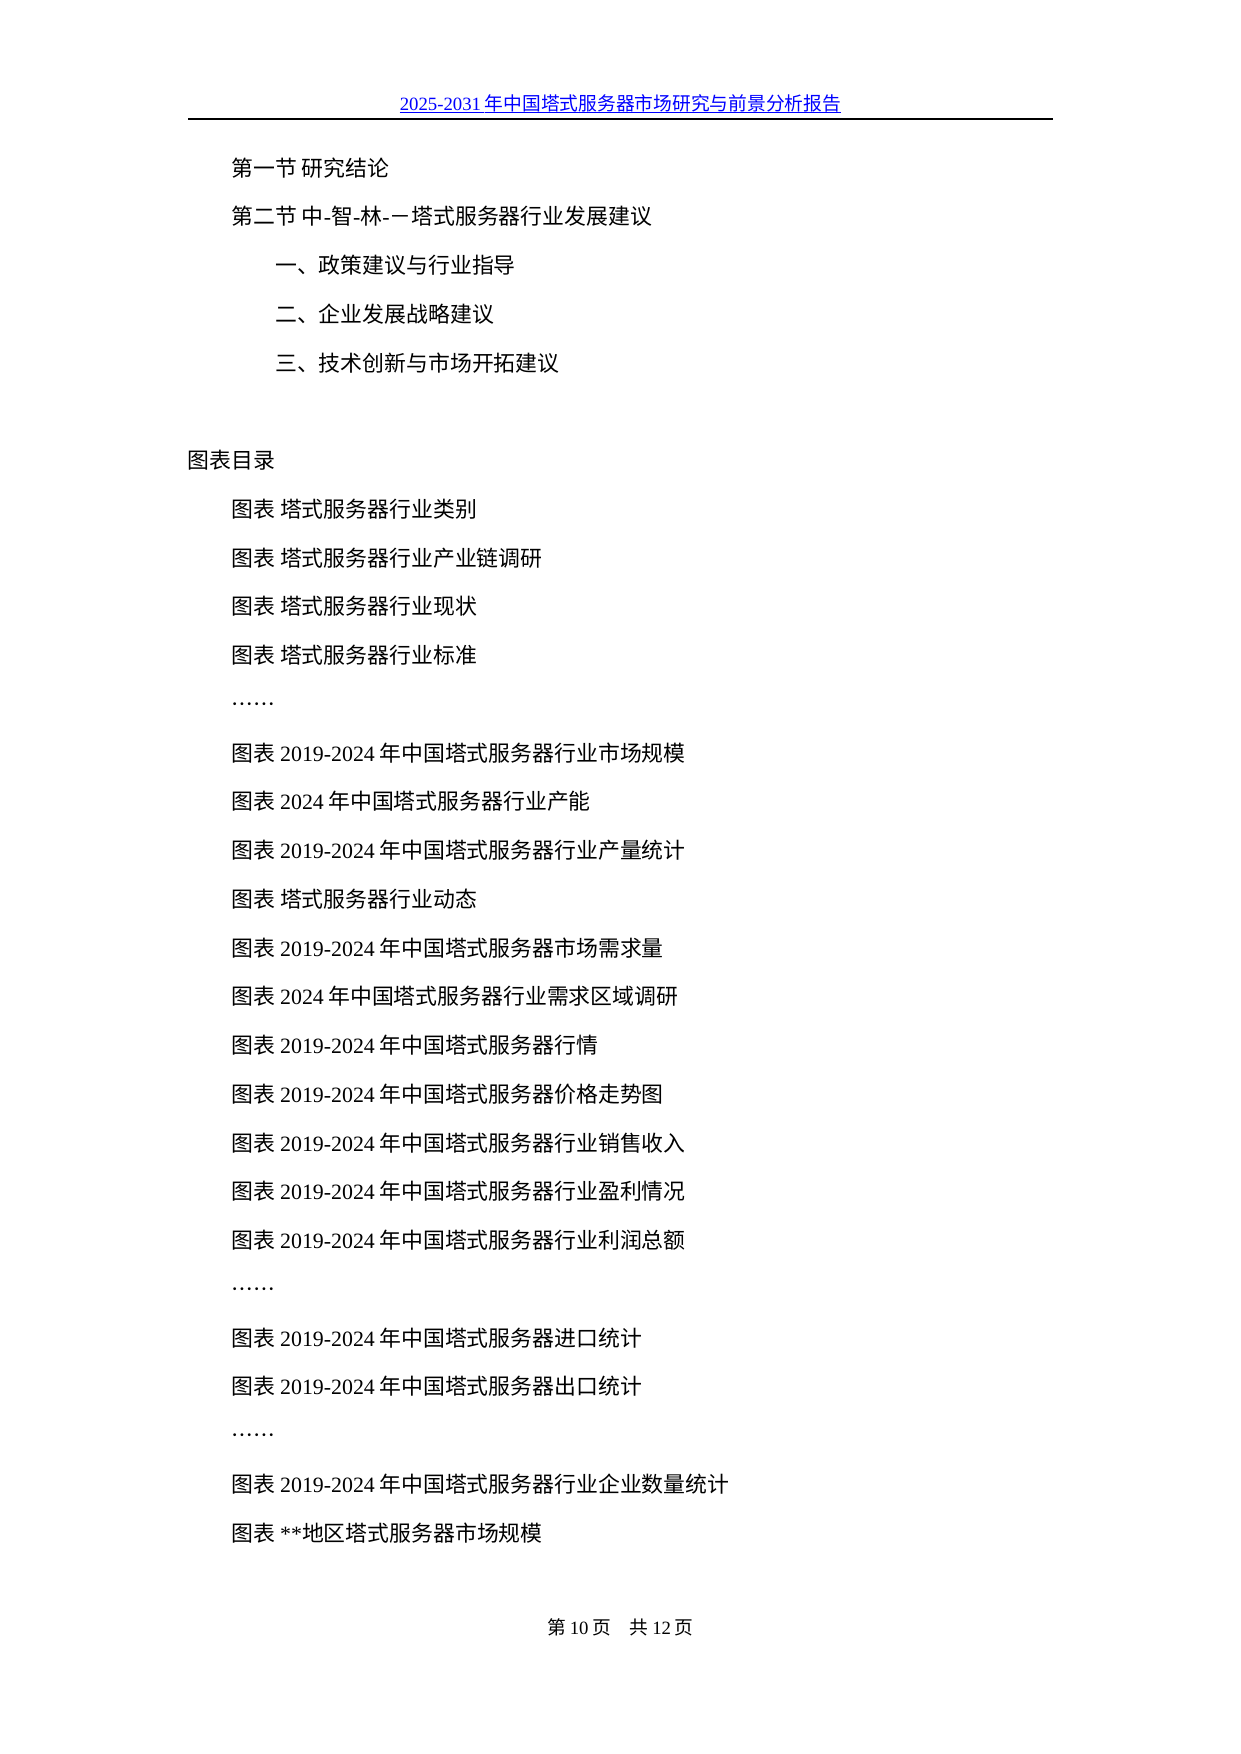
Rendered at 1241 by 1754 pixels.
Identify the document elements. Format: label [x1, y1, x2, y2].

text [187, 150, 1053, 1548]
